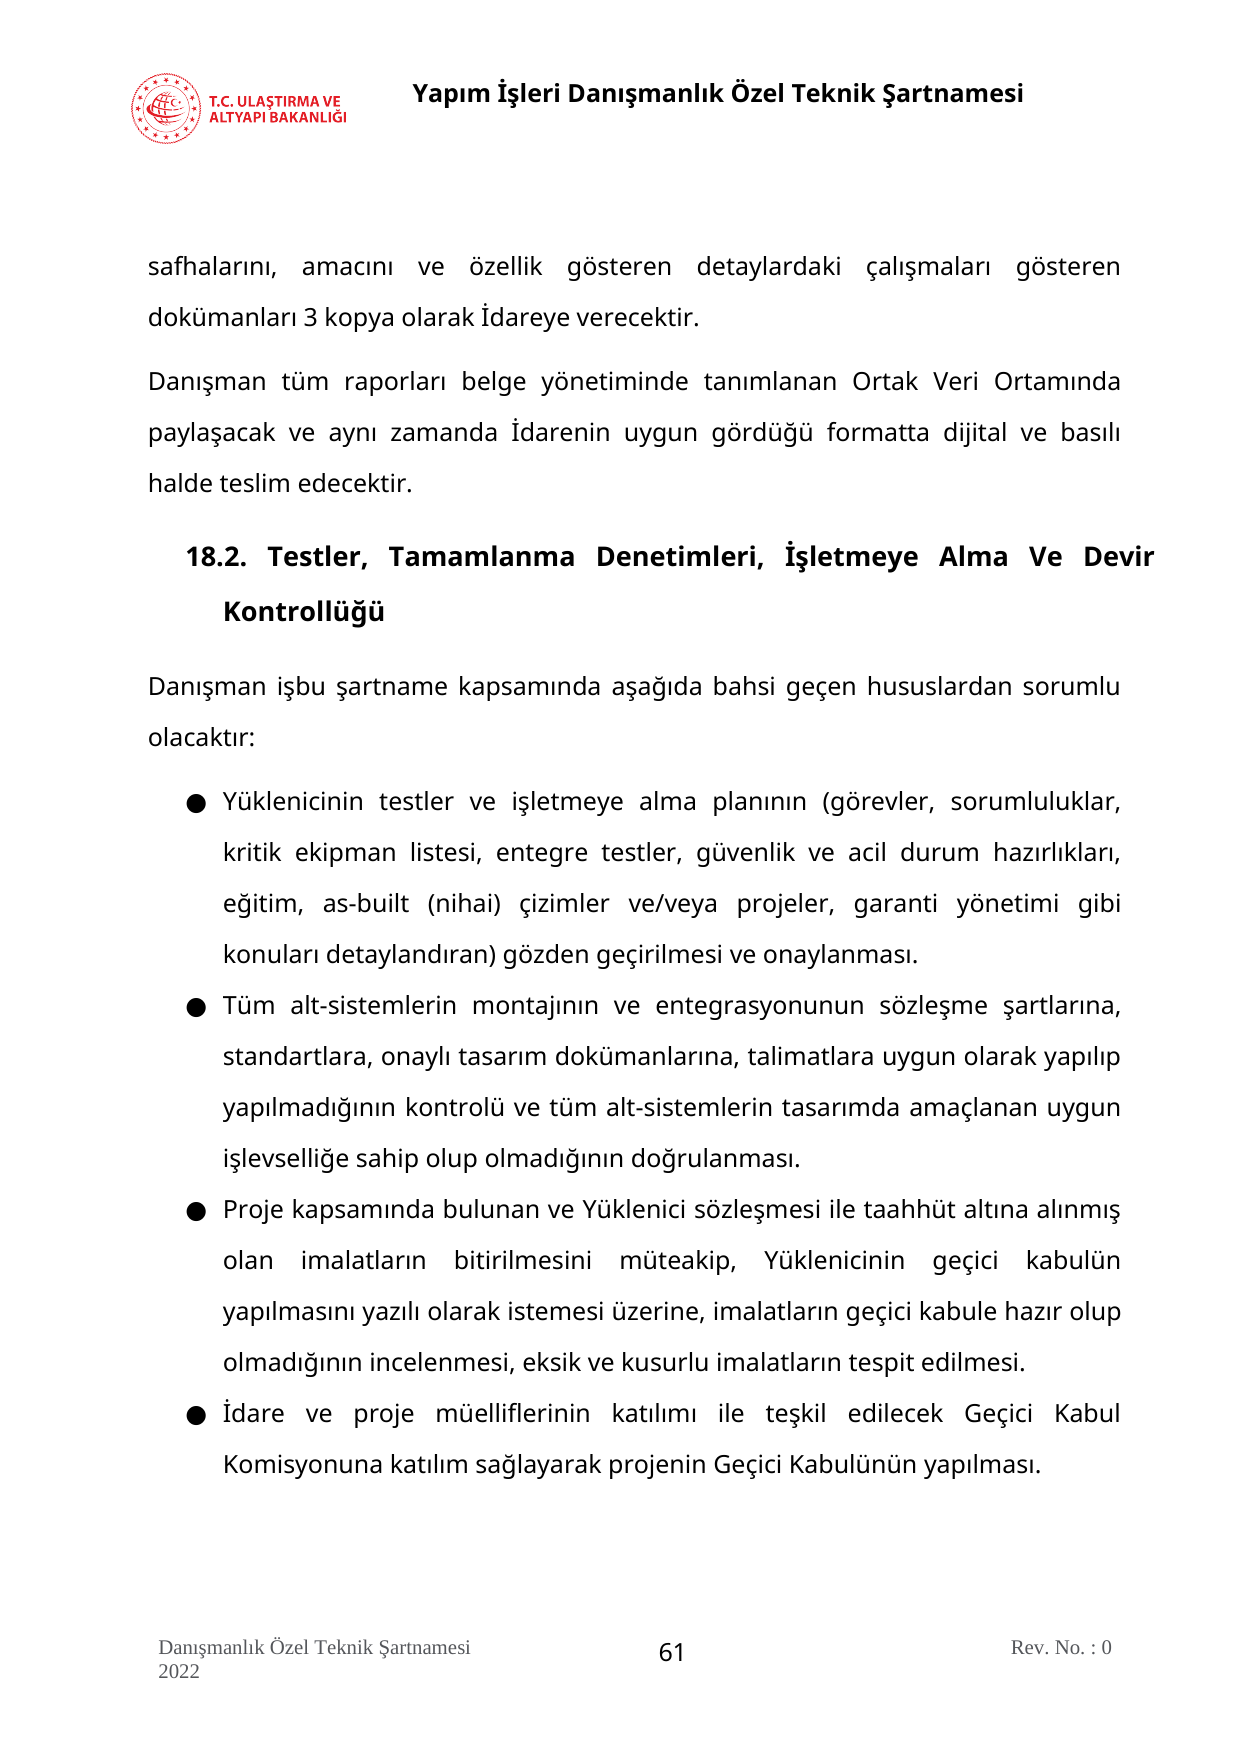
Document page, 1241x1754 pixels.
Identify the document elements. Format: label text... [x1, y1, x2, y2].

text Danışman işbu şartname kapsamında aşağıda bahsi geçen hususlardan sorumlu olacaktır: [148, 669, 1122, 754]
list İdare ve proje müelliflerinin katılımı ile teşkil edilecek Geçici Kabul Komisyonuna katılım sağlayarak projenin Geçici Kabulünün yapılması. [185, 1396, 1122, 1481]
list Yüklenicinin testler ve işletmeye alma planının (görevler, sorumluluklar, kritik ekipman listesi, entegre testler, güvenlik ve acil durum hazırlıkları, eğitim, as-built (nihai) çizimler ve/veya projeler, garanti yönetimi gibi konuları detaylandıran) gözden geçirilmesi ve onaylanması. [185, 783, 1122, 971]
picture [131, 73, 346, 144]
list Tüm alt-sistemlerin montajının ve entegrasyonunun sözleşme şartlarına, standartlara, onaylı tasarım dokümanlarına, talimatlara uygun olarak yapılıp yapılmadığının kontrolü ve tüm alt-sistemlerin tasarımda amaçlanan uygun işlevselliğe sahip olup olmadığının doğrulanması. [185, 987, 1122, 1175]
list Proje kapsamında bulunan ve Yüklenici sözleşmesi ile taahhüt altına alınmış olan imalatların bitirilmesini müteakip, Yüklenicinin geçici kabulün yapılmasını yazılı olarak istemesi üzerine, imalatların geçici kabule hazır olup olmadığının incelenmesi, eksik ve kusurlu imalatların tespit edilmesi. [185, 1192, 1122, 1379]
text Danışman tüm raporları belge yönetiminde tanımlanan Ortak Veri Ortamında paylaşacak ve aynı zamanda İdarenin uygun gördüğü formatta dijital ve basılı halde teslim edecektir. [148, 363, 1122, 499]
subtitle 18.2. Testler, Tamamlanma Denetimleri, İşletmeye Alma Ve Devir Kontrollüğü [185, 537, 1156, 629]
